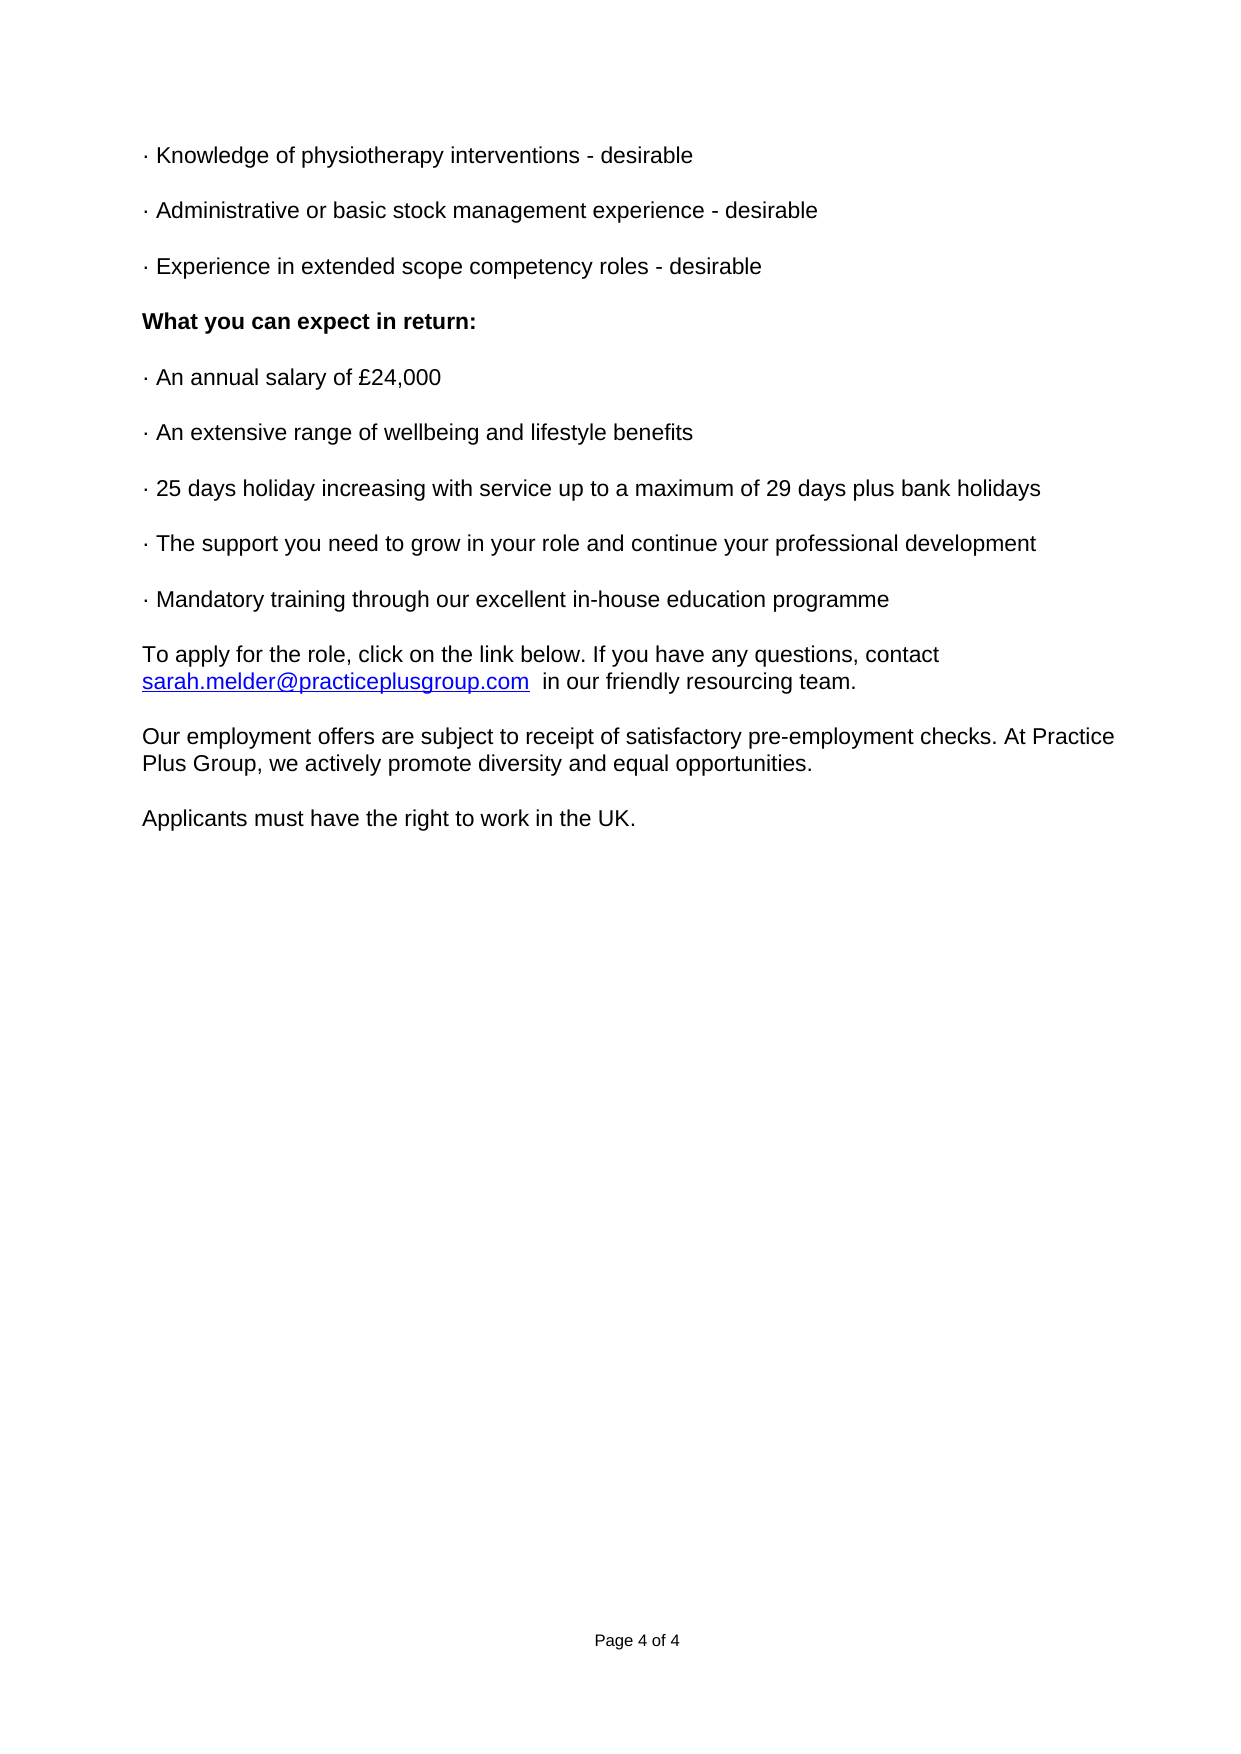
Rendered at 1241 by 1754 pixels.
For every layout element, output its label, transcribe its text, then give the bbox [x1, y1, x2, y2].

text What you can expect in return: [142, 308, 1137, 335]
text Our employment offers are subject to receipt of satisfactory pre-employment checks. At Practice Plus Group, we actively promote diversity and equal opportunities. [142, 723, 1137, 776]
text To apply for the role, click on the link below. If you have any questions, contact sarah.melder@practiceplusgroup.com in our friendly resourcing team. [142, 641, 1137, 694]
text · Experience in extended scope competency roles - desirable [142, 253, 1137, 279]
text · An annual salary of £24,000 [142, 364, 1137, 390]
text · Mandatory training through our excellent in-house education programme [142, 586, 1137, 612]
text · An extensive range of wellbeing and lifestyle benefits [142, 419, 1137, 446]
text · Knowledge of physiotherapy interventions - desirable [142, 142, 1137, 168]
text Applicants must have the right to work in the UK. [142, 805, 1137, 832]
text · 25 days holiday increasing with service up to a maximum of 29 days plus bank holidays [142, 475, 1137, 501]
text · The support you need to grow in your role and continue your professional development [142, 530, 1137, 557]
text · Administrative or basic stock management experience - desirable [142, 197, 1137, 224]
